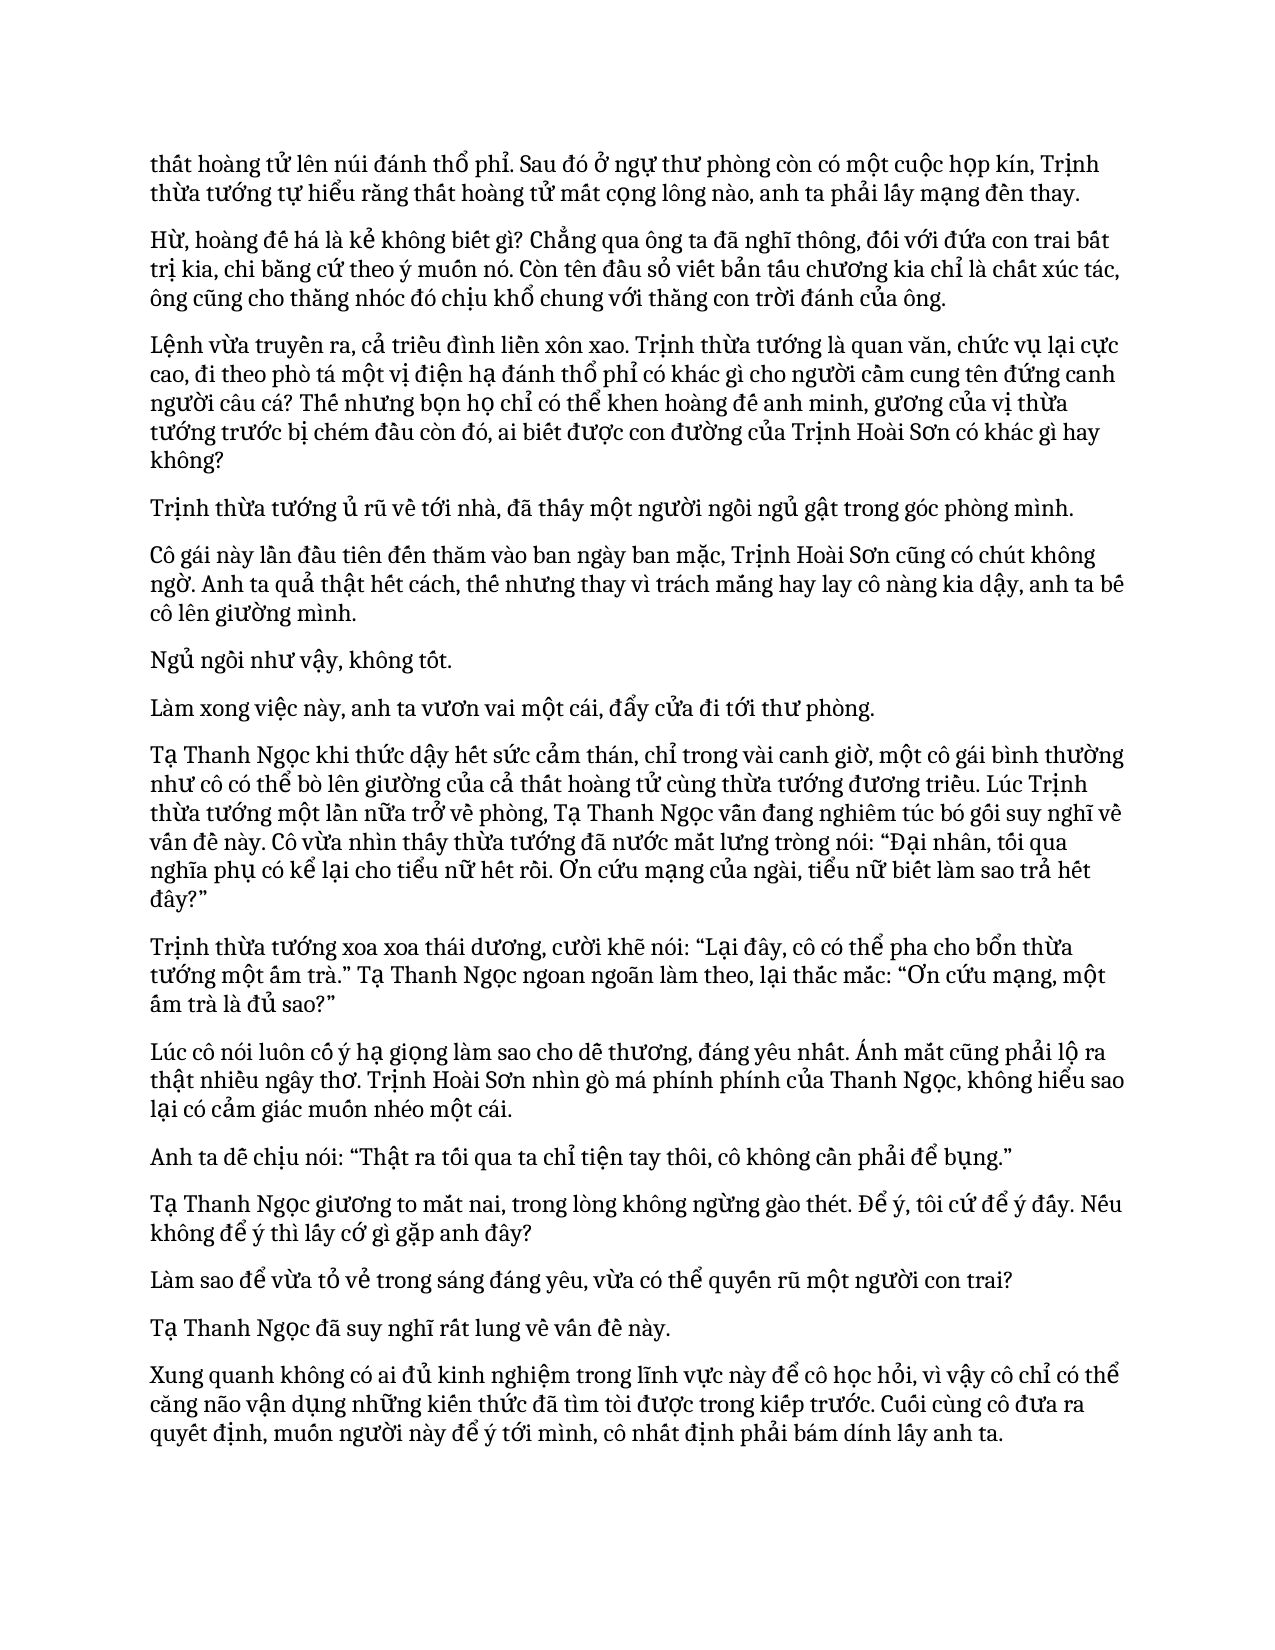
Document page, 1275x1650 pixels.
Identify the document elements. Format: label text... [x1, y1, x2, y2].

text Trịnh thừa tướng ủ rũ về tới nhà, đã thấy một người ngồi ngủ gật trong góc phòng mình. [150, 494, 1125, 522]
text Tạ Thanh Ngọc đã suy nghĩ rất lung về vấn đề này. [150, 1314, 1125, 1342]
text Trịnh thừa tướng xoa xoa thái dương, cười khẽ nói: “Lại đây, cô có thể pha cho bổn thừa tướng một ấm trà.” Tạ Thanh Ngọc ngoan ngoãn làm theo, lại thắc mắc: “Ơn cứu mạng, một ấm trà là đủ sao?” [150, 932, 1125, 1019]
text Làm sao để vừa tỏ vẻ trong sáng đáng yêu, vừa có thể quyến rũ một người con trai? [150, 1266, 1125, 1295]
text Tạ Thanh Ngọc giương to mắt nai, trong lòng không ngừng gào thét. Để ý, tôi cứ để ý đấy. Nếu không để ý thì lấy cớ gì gặp anh đây? [150, 1190, 1125, 1247]
text Anh ta dễ chịu nói: “Thật ra tối qua ta chỉ tiện tay thôi, cô không cần phải để bụng.” [150, 1142, 1125, 1171]
text Làm xong việc này, anh ta vươn vai một cái, đẩy cửa đi tới thư phòng. [150, 694, 1125, 722]
text Tạ Thanh Ngọc khi thức dậy hết sức cảm thán, chỉ trong vài canh giờ, một cô gái bình thường như cô có thể bò lên giường của cả thất hoàng tử cùng thừa tướng đương triều. Lúc Trịnh thừa tướng một lần nữa trở về phòng, Tạ Thanh Ngọc vẫn đang nghiêm túc bó gối suy nghĩ về vấn đề này. Cô vừa nhìn thấy thừa tướng đã nước mắt lưng tròng nói: “Đại nhân, tối qua nghĩa phụ có kể lại cho tiểu nữ hết rồi. Ơn cứu mạng của ngài, tiểu nữ biết làm sao trả hết đây?” [150, 741, 1125, 914]
text Xung quanh không có ai đủ kinh nghiệm trong lĩnh vực này để cô học hỏi, vì vậy cô chỉ có thể căng não vận dụng những kiến thức đã tìm tòi được trong kiếp trước. Cuối cùng cô đưa ra quyết định, muốn người này để ý tới mình, cô nhất định phải bám dính lấy anh ta. [150, 1361, 1125, 1447]
text Cô gái này lần đầu tiên đến thăm vào ban ngày ban mặc, Trịnh Hoài Sơn cũng có chút không ngờ. Anh ta quả thật hết cách, thế nhưng thay vì trách mắng hay lay cô nàng kia dậy, anh ta bế cô lên giường mình. [150, 541, 1125, 627]
text Lúc cô nói luôn cố ý hạ giọng làm sao cho dễ thương, đáng yêu nhất. Ánh mắt cũng phải lộ ra thật nhiều ngây thơ. Trịnh Hoài Sơn nhìn gò má phính phính của Thanh Ngọc, không hiểu sao lại có cảm giác muốn nhéo một cái. [150, 1037, 1125, 1124]
text Ngủ ngồi như vậy, không tốt. [150, 646, 1125, 675]
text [150, 150, 1125, 207]
text Lệnh vừa truyền ra, cả triều đình liền xôn xao. Trịnh thừa tướng là quan văn, chức vụ lại cực cao, đi theo phò tá một vị điện hạ đánh thổ phỉ có khác gì cho người cầm cung tên đứng canh người câu cá? Thế nhưng bọn họ chỉ có thể khen hoàng đế anh minh, gương của vị thừa tướng trước bị chém đầu còn đó, ai biết được con đường của Trịnh Hoài Sơn có khác gì hay không? [150, 331, 1125, 475]
text Hừ, hoàng đế há là kẻ không biết gì? Chẳng qua ông ta đã nghĩ thông, đối với đứa con trai bất trị kia, chi bằng cứ theo ý muốn nó. Còn tên đầu sỏ viết bản tấu chương kia chỉ là chất xúc tác, ông cũng cho thằng nhóc đó chịu khổ chung với thằng con trời đánh của ông. [150, 226, 1125, 312]
